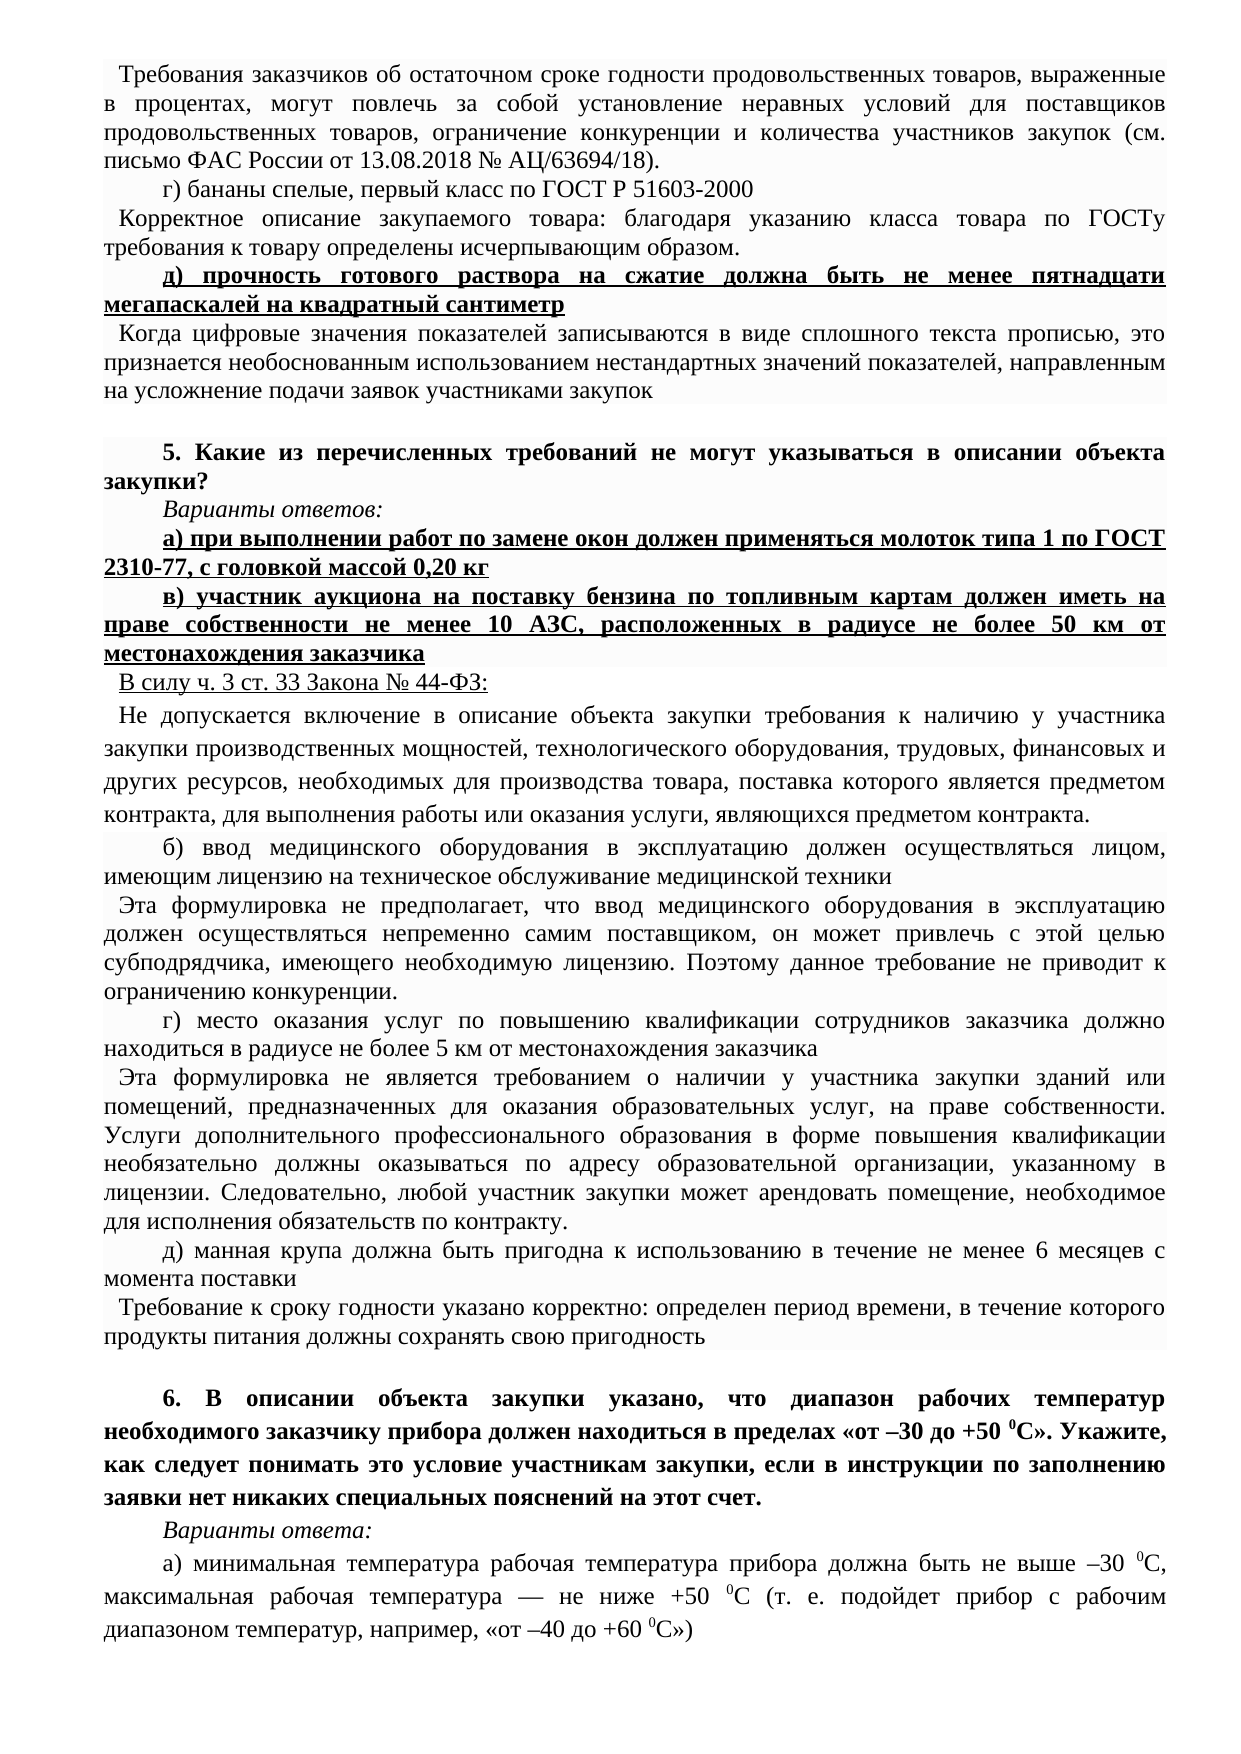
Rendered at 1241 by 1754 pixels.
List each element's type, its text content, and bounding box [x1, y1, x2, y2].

text г) место оказания услуг по повышению квалификации сотрудников заказчика должно находиться в радиусе не более 5 км от местонахождения заказчика [103, 1005, 1167, 1062]
text Требования заказчиков об остаточном сроке годности продовольственных товаров, выраженные в процентах, могут повлечь за собой установление неравных условий для поставщиков продовольственных товаров, ограничение конкуренции и количества участников закупок (см. письмо ФАС России от 13.08.2018 № АЦ/63694/18). [103, 59, 1167, 174]
text Эта формулировка не является требованием о наличии у участника закупки зданий или помещений, предназначенных для оказания образовательных услуг, на праве собственности. Услуги дополнительного профессионального образования в форме повышения квалификации необязательно должны оказываться по адресу образовательной организации, указанному в лицензии. Следовательно, любой участник закупки может арендовать помещение, необходимое для исполнения обязательств по контракту. [103, 1062, 1167, 1235]
text д) манная крупа должна быть пригодна к использованию в течение не менее 6 месяцев с момента поставки [103, 1235, 1167, 1292]
text Эта формулировка не предполагает, что ввод медицинского оборудования в эксплуатацию должен осуществляться непременно самим поставщиком, он может привлечь с этой целью субподрядчика, имеющего необходимую лицензию. Поэтому данное требование не приводит к ограничению конкуренции. [103, 890, 1167, 1005]
text Требование к сроку годности указано корректно: определен период времени, в течение которого продукты питания должны сохранять свою пригодность [103, 1292, 1167, 1350]
text 5. Какие из перечисленных требований не могут указываться в описании объекта закупки? [103, 437, 1167, 494]
text Варианты ответов: [103, 494, 1167, 523]
text б) ввод медицинского оборудования в эксплуатацию должен осуществляться лицом, имеющим лицензию на техническое обслуживание медицинской техники [103, 832, 1167, 890]
text Не допускается включение в описание объекта закупки требования к наличию у участника закупки производственных мощностей, технологического оборудования, трудовых, финансовых и других ресурсов, необходимых для производства товара, поставка которого является предметом контракта, для выполнения работы или оказания услуги, являющихся предметом контракта. [103, 700, 1167, 828]
text в) участник аукциона на поставку бензина по топливным картам должен иметь на праве собственности не менее 10 АЗС, расположенных в радиусе не более 50 км от местонахождения заказчика [103, 581, 1167, 667]
text Корректное описание закупаемого товара: благодаря указанию класса товара по ГОСТу требования к товару определены исчерпывающим образом. [103, 203, 1167, 260]
text д) прочность готового раствора на сжатие должна быть не менее пятнадцати мегапаскалей на квадратный сантиметр [103, 260, 1167, 318]
text В силу ч. 3 ст. 33 Закона № 44-ФЗ: [103, 667, 1167, 696]
text Варианты ответа: [103, 1515, 1167, 1543]
text 6. В описании объекта закупки указано, что диапазон рабочих температур необходимого заказчику прибора должен находиться в пределах «от –30 до +50 0С». Укажите, как следует понимать это условие участникам закупки, если в инструкции по заполнению заявки нет никаких специальных пояснений на этот счет. [103, 1383, 1167, 1511]
text г) бананы спелые, первый класс по ГОСТ Р 51603-2000 [103, 174, 1167, 203]
text Когда цифровые значения показателей записываются в виде сплошного текста прописью, это признается необоснованным использованием нестандартных значений показателей, направленным на усложнение подачи заявок участниками закупок [103, 318, 1167, 404]
text а) минимальная температура рабочая температура прибора должна быть не выше –30 0С, максимальная рабочая температура — не ниже +50 0С (т. е. подойдет прибор с рабочим диапазоном температур, например, «от –40 до +60 0С») [103, 1548, 1167, 1643]
text а) при выполнении работ по замене окон должен применяться молоток типа 1 по ГОСТ 2310-77, с головкой массой 0,20 кг [103, 523, 1167, 581]
